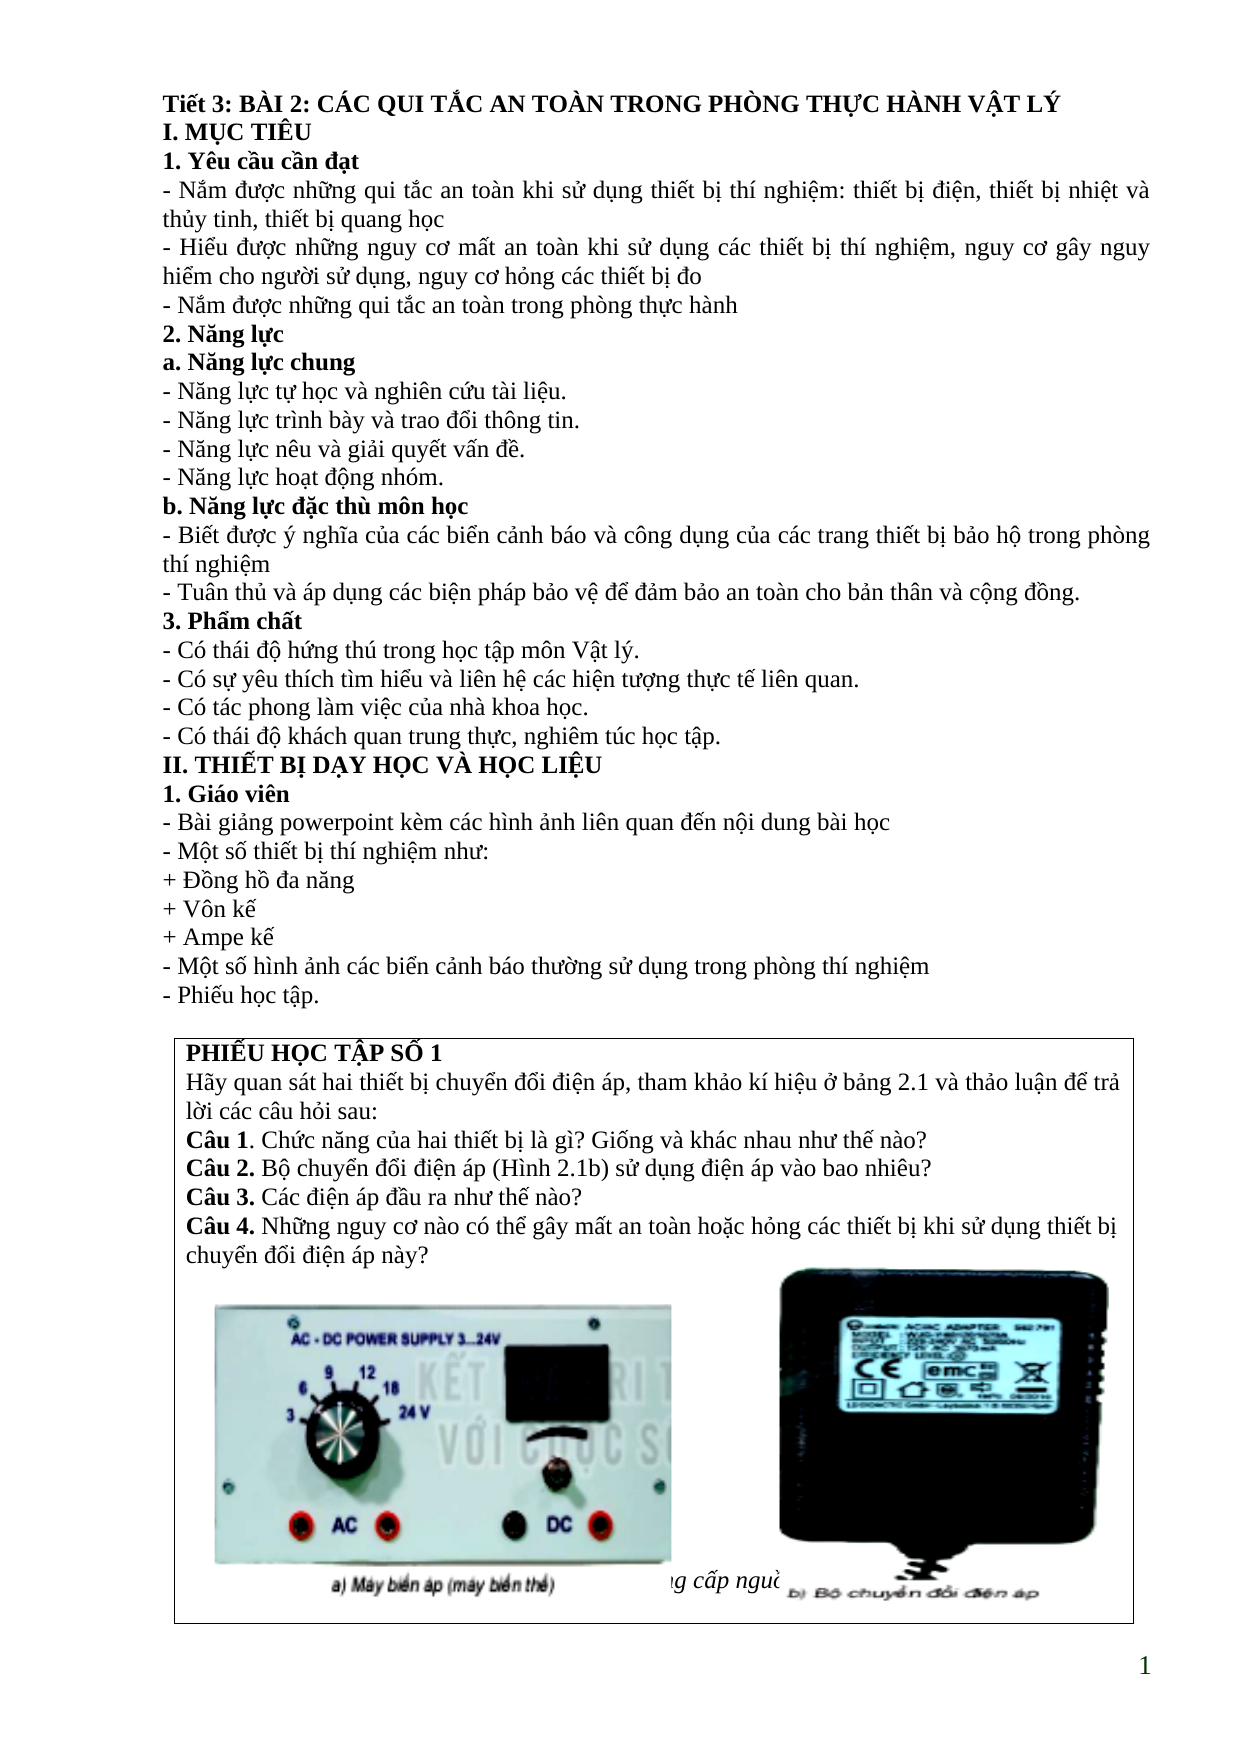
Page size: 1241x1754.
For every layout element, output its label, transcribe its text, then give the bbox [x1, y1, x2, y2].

text + Đồng hồ đa năng [162, 865, 1152, 894]
text 1. Yêu cầu cần đạt [162, 146, 1152, 175]
text - Biết được ý nghĩa của các biển cảnh báo và công dụng của các trang thiết bị bảo hộ trong phòng thí nghiệm [162, 520, 1152, 577]
text - Có thái độ hứng thú trong học tập môn Vật lý. [162, 635, 1152, 664]
text a. Năng lực chung [162, 347, 1152, 376]
text II. THIẾT BỊ DẠY HỌC VÀ HỌC LIỆU [162, 750, 1152, 779]
text Tiết 3: BÀI 2: CÁC QUI TẮC AN TOÀN TRONG PHÒNG THỰC HÀNH VẬT LÝ [162, 89, 1152, 117]
text - Tuân thủ và áp dụng các biện pháp bảo vệ để đảm bảo an toàn cho bản thân và cộng đồng. [162, 577, 1152, 606]
text - Có thái độ khách quan trung thực, nghiêm túc học tập. [162, 721, 1152, 750]
text - Một số thiết bị thí nghiệm như: [162, 836, 1152, 865]
text - Nắm được những qui tắc an toàn khi sử dụng thiết bị thí nghiệm: thiết bị điện, thiết bị nhiệt và thủy tinh, thiết bị quang học [162, 175, 1152, 232]
text - Phiếu học tập. [162, 980, 1152, 1009]
text b. Năng lực đặc thù môn học [162, 491, 1152, 520]
text 1. Giáo viên [162, 779, 1152, 807]
text - Hiểu được những nguy cơ mất an toàn khi sử dụng các thiết bị thí nghiệm, nguy cơ gây nguy hiểm cho người sử dụng, nguy cơ hỏng các thiết bị đo [162, 232, 1152, 290]
text - Nắm được những qui tắc an toàn trong phòng thực hành [162, 290, 1152, 319]
text - Một số hình ảnh các biển cảnh báo thường sử dụng trong phòng thí nghiệm [162, 951, 1152, 980]
text 2. Năng lực [162, 319, 1152, 347]
text - Năng lực nêu và giải quyết vấn đề. [162, 434, 1152, 462]
text + Ampe kế [162, 922, 1152, 951]
text - Có sự yêu thích tìm hiểu và liên hệ các hiện tượng thực tế liên quan. [162, 664, 1152, 692]
text - Năng lực tự học và nghiên cứu tài liệu. [162, 376, 1152, 405]
text - Có tác phong làm việc của nhà khoa học. [162, 692, 1152, 721]
text + Vôn kế [162, 894, 1152, 922]
text 3. Phẩm chất [162, 606, 1152, 635]
text - Bài giảng powerpoint kèm các hình ảnh liên quan đến nội dung bài học [162, 807, 1152, 836]
picture [779, 1266, 1109, 1604]
text I. MỤC TIÊU [162, 117, 1152, 146]
text - Năng lực hoạt động nhóm. [162, 462, 1152, 491]
text - Năng lực trình bày và trao đổi thông tin. [162, 405, 1152, 434]
